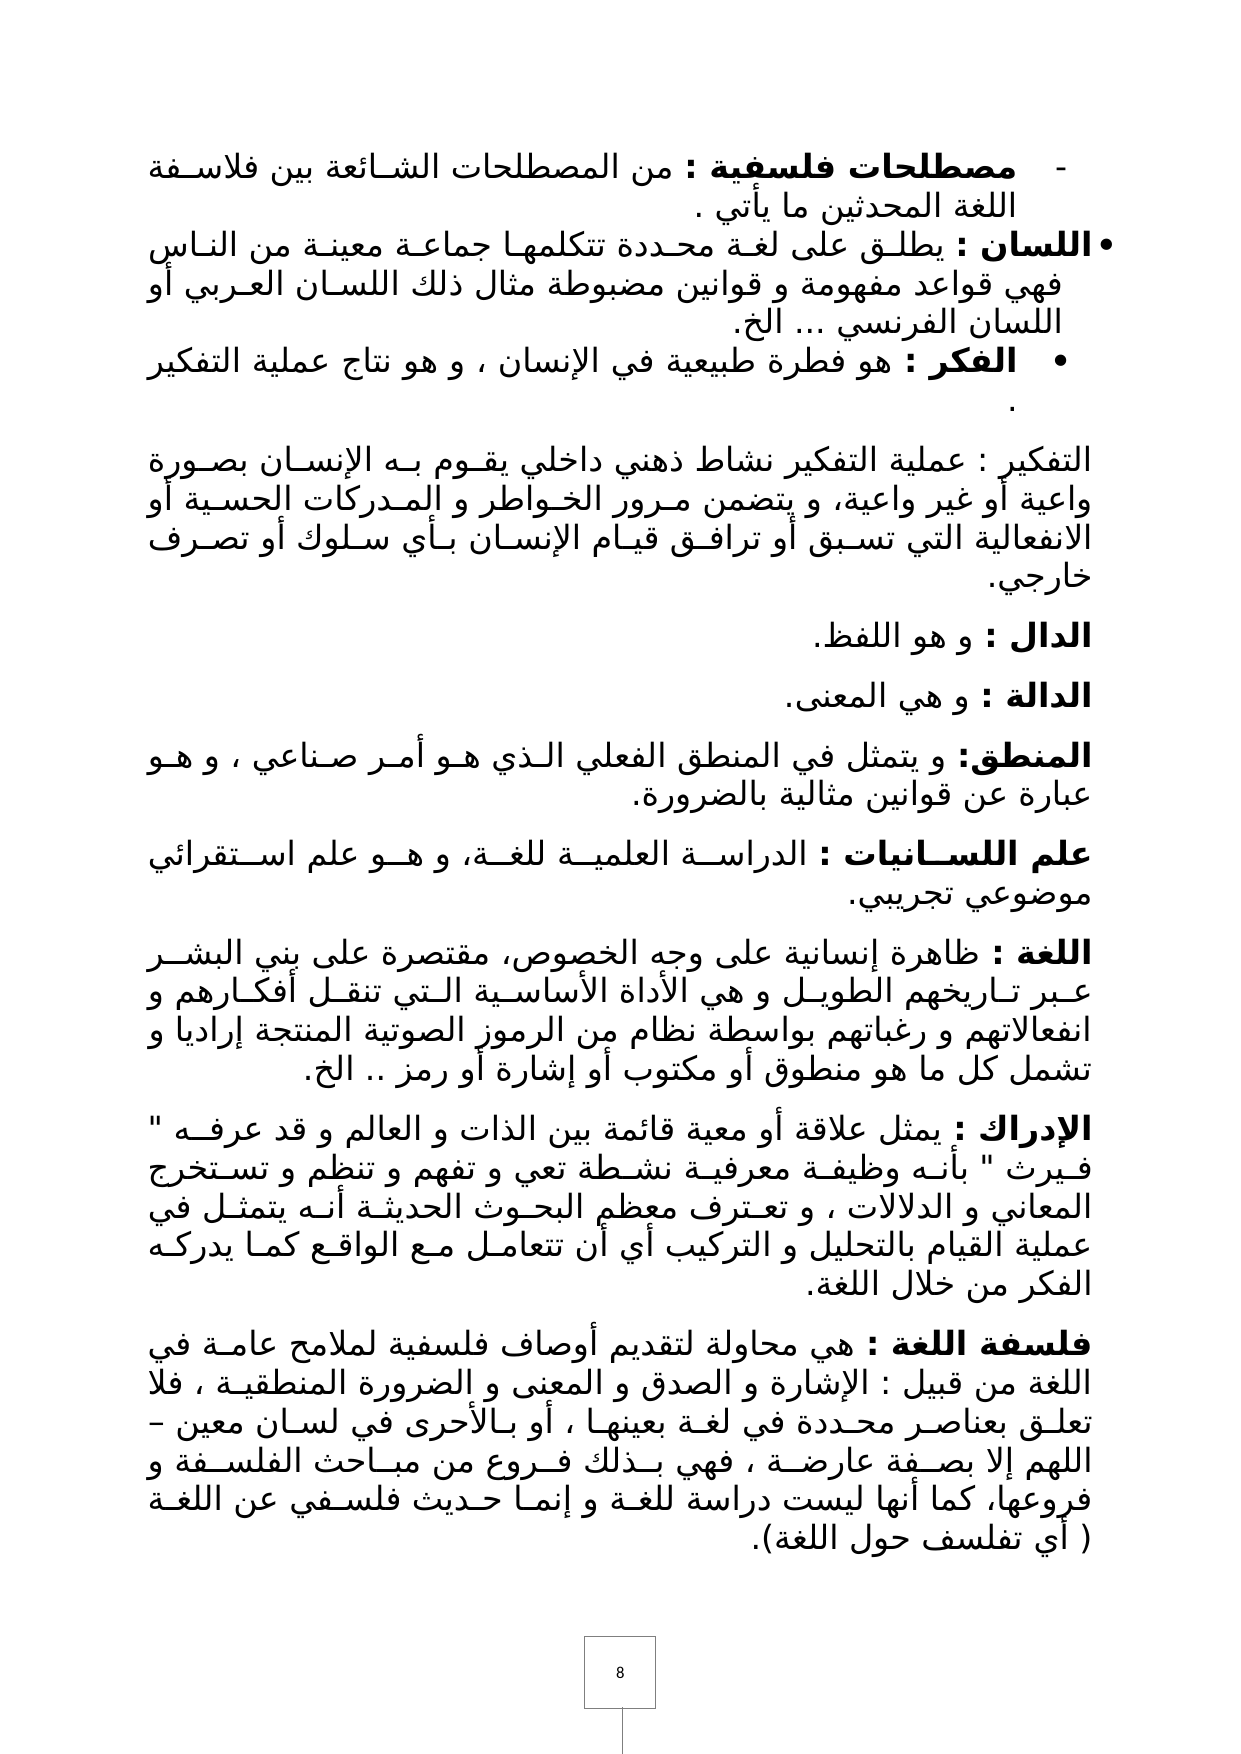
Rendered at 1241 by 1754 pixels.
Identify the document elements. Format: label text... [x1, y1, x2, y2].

text فلسفة اللغة : هي محاولة لتقديم أوصاف فلسفية لملامح عامة في اللغة من قبيل : الإشارة و الصدق و المعنى و الضرورة المنطقية ، فلا تعلق بعناصر محددة في لغة بعينها ، أو بالأحرى في لسان معين – اللهم إلا بصفة عارضة ، فهي بذلك فروع من مباحث الفلسفة و فروعها، كما أنها ليست دراسة للغة و إنما حديث فلسفي عن اللغة ( أي تفلسف حول اللغة). [148, 1324, 1093, 1558]
text علم اللسانيات : الدراسة العلمية للغة، و هو علم استقرائي موضوعي تجريبي. [148, 834, 1093, 912]
text اللغة : ظاهرة إنسانية على وجه الخصوص، مقتصرة على بني البشر عبر تاريخهم الطويل و هي الأداة الأساسية التي تنقل أفكارهم و انفعالاتهم و رغباتهم بواسطة نظام من الرموز الصوتية المنتجة إراديا و تشمل كل ما هو منطوق أو مكتوب أو إشارة أو رمز .. الخ. [148, 933, 1093, 1088]
text الدال : و هو اللفظ. [148, 617, 1093, 656]
text الدالة : و هي المعنى. [148, 676, 1093, 715]
text الإدراك : يمثل علاقة أو معية قائمة بين الذات و العالم و قد عرفه " فيرث " بأنه وظيفة معرفية نشطة تعي و تفهم و تنظم و تستخرج المعاني و الدلالات ، و تعترف معظم البحوث الحديثة أنه يتمثل في عملية القيام بالتحليل و التركيب أي أن تتعامل مع الواقع كما يدركه الفكر من خلال اللغة. [148, 1109, 1093, 1304]
list الفكر : هو فطرة طبيعية في الإنسان ، و هو نتاج عملية التفكير . [148, 342, 1055, 419]
list مصطلحات فلسفية : من المصطلحات الشائعة بين فلاسفة اللغة المحدثين ما يأتي . [148, 148, 1055, 225]
list اللسان : يطلق على لغة محددة تتكلمها جماعة معينة من الناس فهي قواعد مفهومة و قوانين مضبوطة مثال ذلك اللسان العربي أو اللسان الفرنسي ... الخ. [148, 225, 1101, 342]
text التفكير : عملية التفكير نشاط ذهني داخلي يقوم به الإنسان بصورة واعية أو غير واعية، و يتضمن مرور الخواطر و المدركات الحسية أو الانفعالية التي تسبق أو ترافق قيام الإنسان بأي سلوك أو تصرف خارجي. [148, 440, 1093, 596]
text المنطق: و يتمثل في المنطق الفعلي الذي هو أمر صناعي ، و هو عبارة عن قوانين مثالية بالضرورة. [148, 736, 1093, 814]
